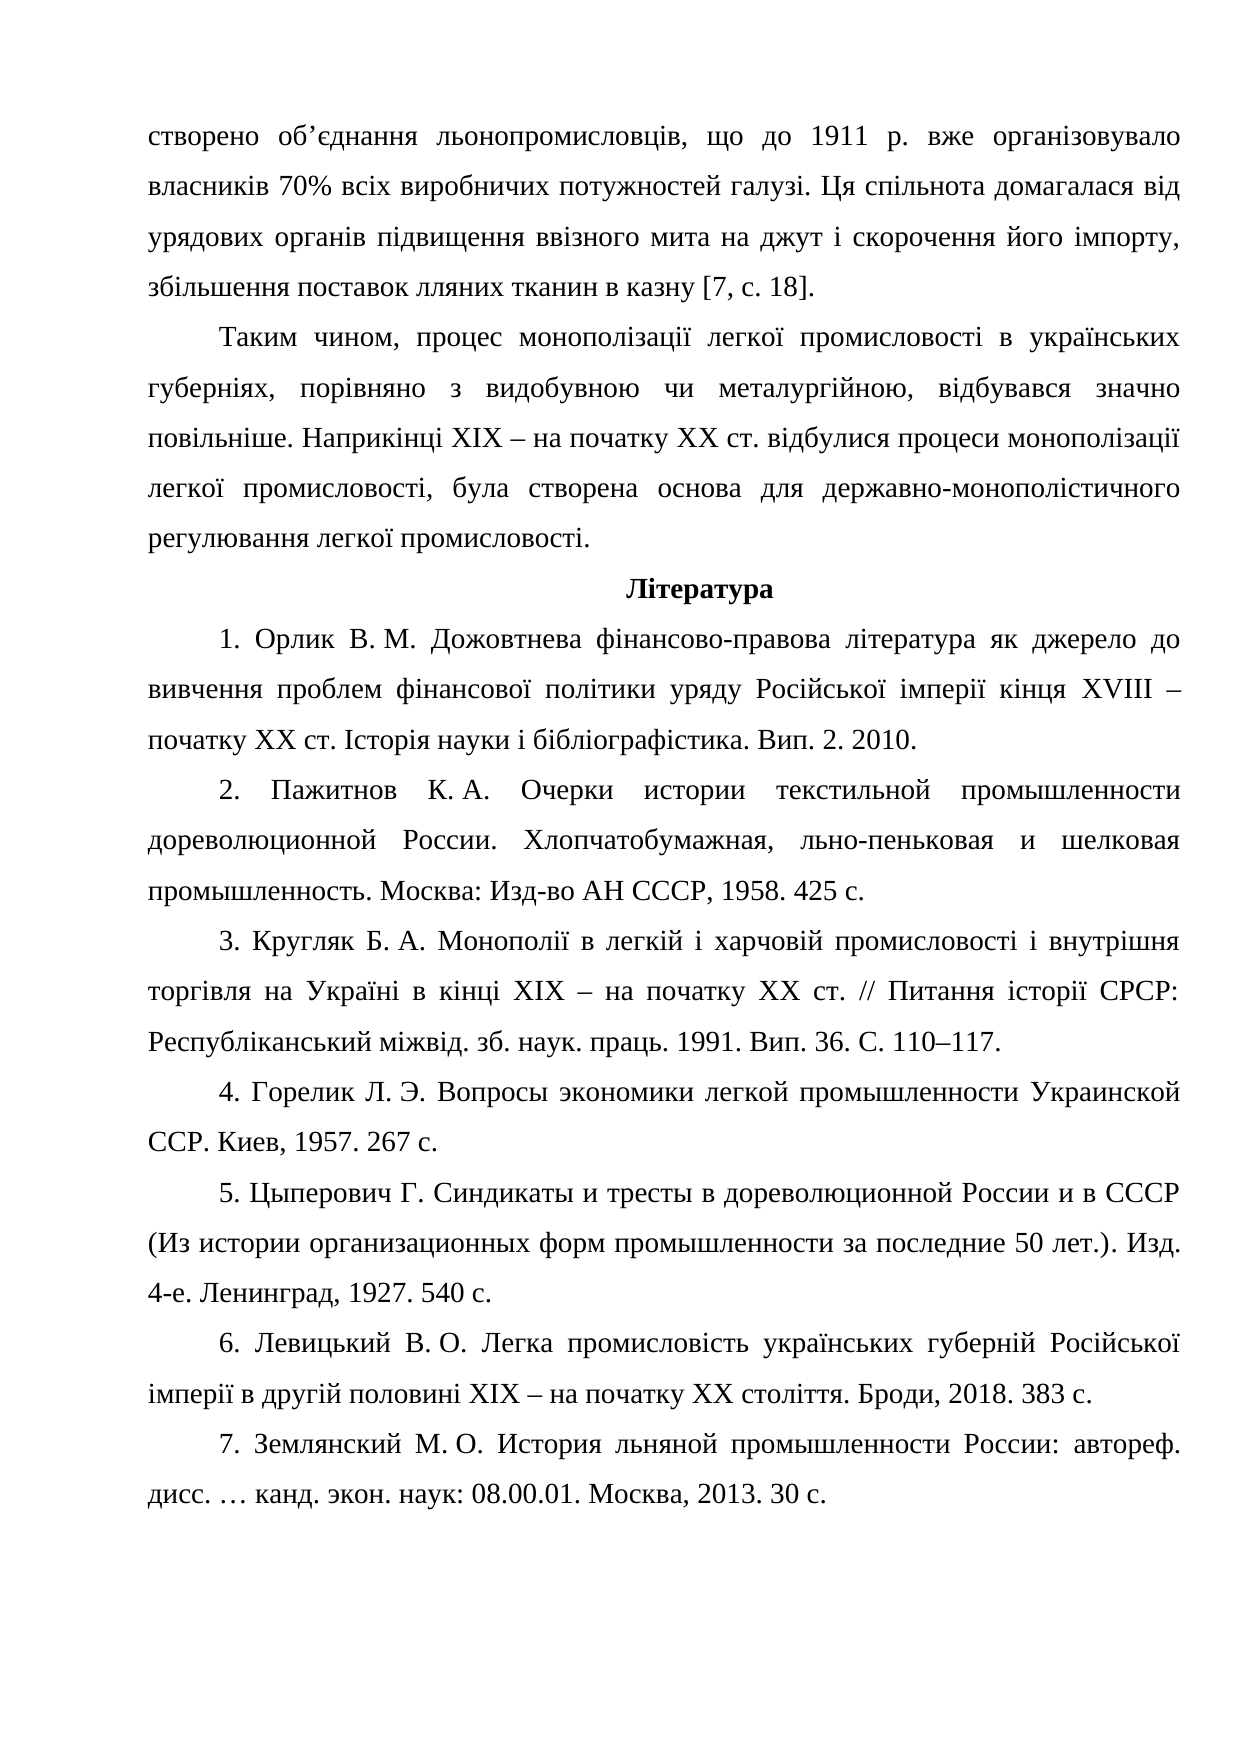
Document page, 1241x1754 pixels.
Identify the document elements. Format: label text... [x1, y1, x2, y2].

text 6. Левицький В. О. Легка промисловість українських губерній Російської імперії в другій половині ХІХ – на початку ХХ століття. Броди, 2018. 383 с. [148, 1326, 1181, 1409]
text Література [148, 571, 1181, 604]
text 2. Пажитнов К. А. Очерки истории текстильной промышленности дореволюционной России. Хлопчатобумажная, льно-пеньковая и шелковая промышленность. Москва: Изд-во АН СССР, 1958. 425 с. [148, 772, 1181, 906]
text 7. Землянский М. О. История льняной промышленности России: автореф. дисс. … канд. экон. наук: 08.00.01. Москва, 2013. 30 с. [148, 1426, 1181, 1510]
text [148, 118, 1181, 303]
text 3. Кругляк Б. А. Монополії в легкій і харчовій промисловості і внутрішня торгівля на Україні в кінці ХІХ – на початку ХХ ст. // Питання історії СРСР: Республіканський міжвід. зб. наук. праць. 1991. Вип. 36. С. 110–117. [148, 923, 1181, 1057]
text 5. Цыперович Г. Синдикаты и тресты в дореволюционной России и в СССР (Из истории организационных форм промышленности за последние 50 лет.). Изд. 4-е. Ленинград, 1927. 540 с. [148, 1175, 1181, 1309]
text Таким чином, процес монополізації легкої промисловості в українських губерніях, порівняно з видобувною чи металургійною, відбувався значно повільніше. Наприкінці ХІХ – на початку ХХ ст. відбулися процеси монополізації легкої промисловості, була створена основа для державно-монополістичного регулювання легкої промисловості. [148, 319, 1181, 554]
text 4. Горелик Л. Э. Вопросы экономики легкой промышленности Украинской ССР. Киев, 1957. 267 с. [148, 1074, 1181, 1158]
text 1. Орлик В. М. Дожовтнева фінансово-правова література як джерело до вивчення проблем фінансової політики уряду Російської імперії кінця XVIII – початку ХХ ст. Історія науки і бібліографістика. Вип. 2. 2010. [148, 621, 1181, 755]
